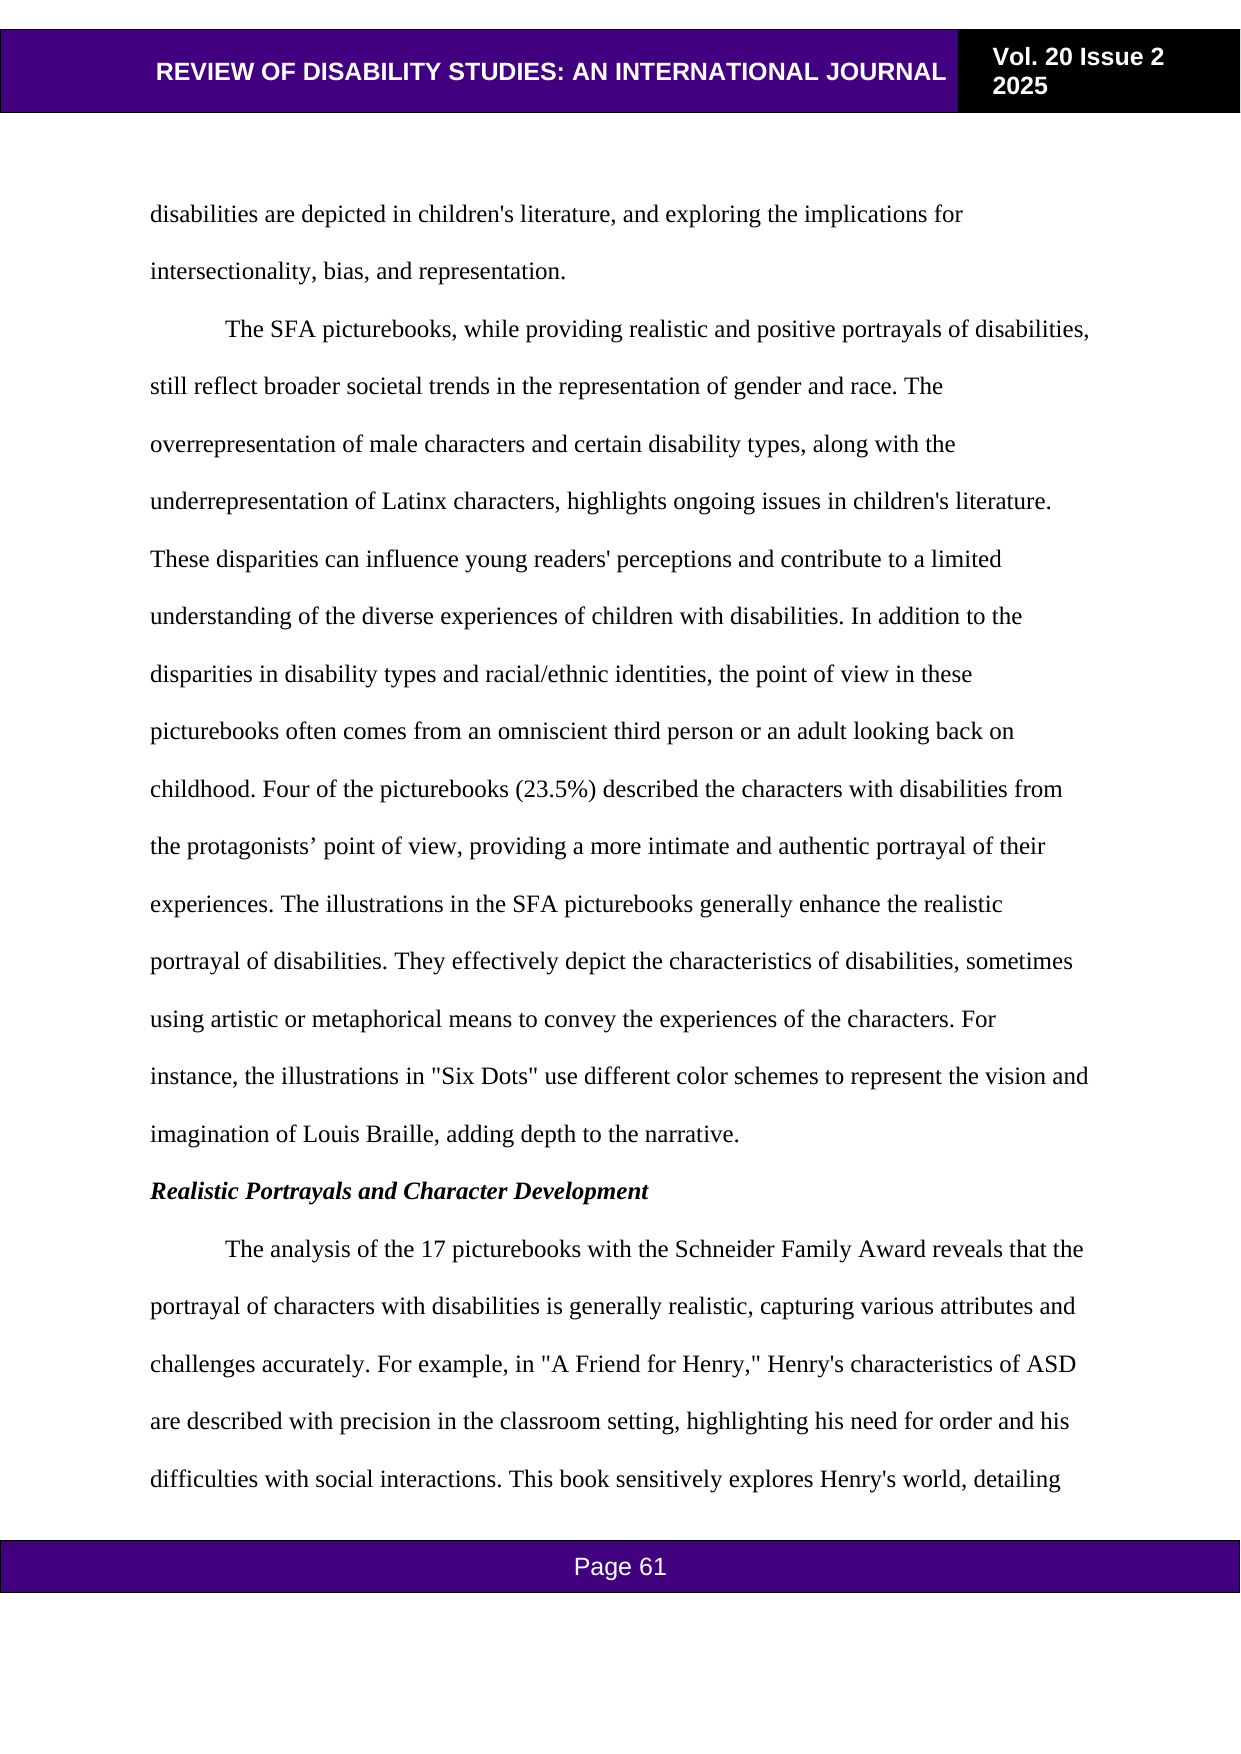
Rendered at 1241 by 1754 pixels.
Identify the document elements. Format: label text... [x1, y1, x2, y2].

subtitle Realistic Portrayals and Character Development [150, 1176, 1090, 1205]
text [150, 199, 1090, 285]
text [150, 1234, 1090, 1492]
text The SFA picturebooks, while providing realistic and positive portrayals of disabilities, still reflect broader societal trends in the representation of gender and race. The overrepresentation of male characters and certain disability types, along with the underrepresentation of Latinx characters, highlights ongoing issues in children's literature. These disparities can influence young readers' perceptions and contribute to a limited understanding of the diverse experiences of children with disabilities. In addition to the disparities in disability types and racial/ethnic identities, the point of view in these picturebooks often comes from an omniscient third person or an adult looking back on childhood. Four of the picturebooks (23.5%) described the characters with disabilities from the protagonists’ point of view, providing a more intimate and authentic portrayal of their experiences. The illustrations in the SFA picturebooks generally enhance the realistic portrayal of disabilities. They effectively depict the characteristics of disabilities, sometimes using artistic or metaphorical means to convey the experiences of the characters. For instance, the illustrations in "Six Dots" use different color schemes to represent the vision and imagination of Louis Braille, adding depth to the narrative. [150, 314, 1090, 1147]
